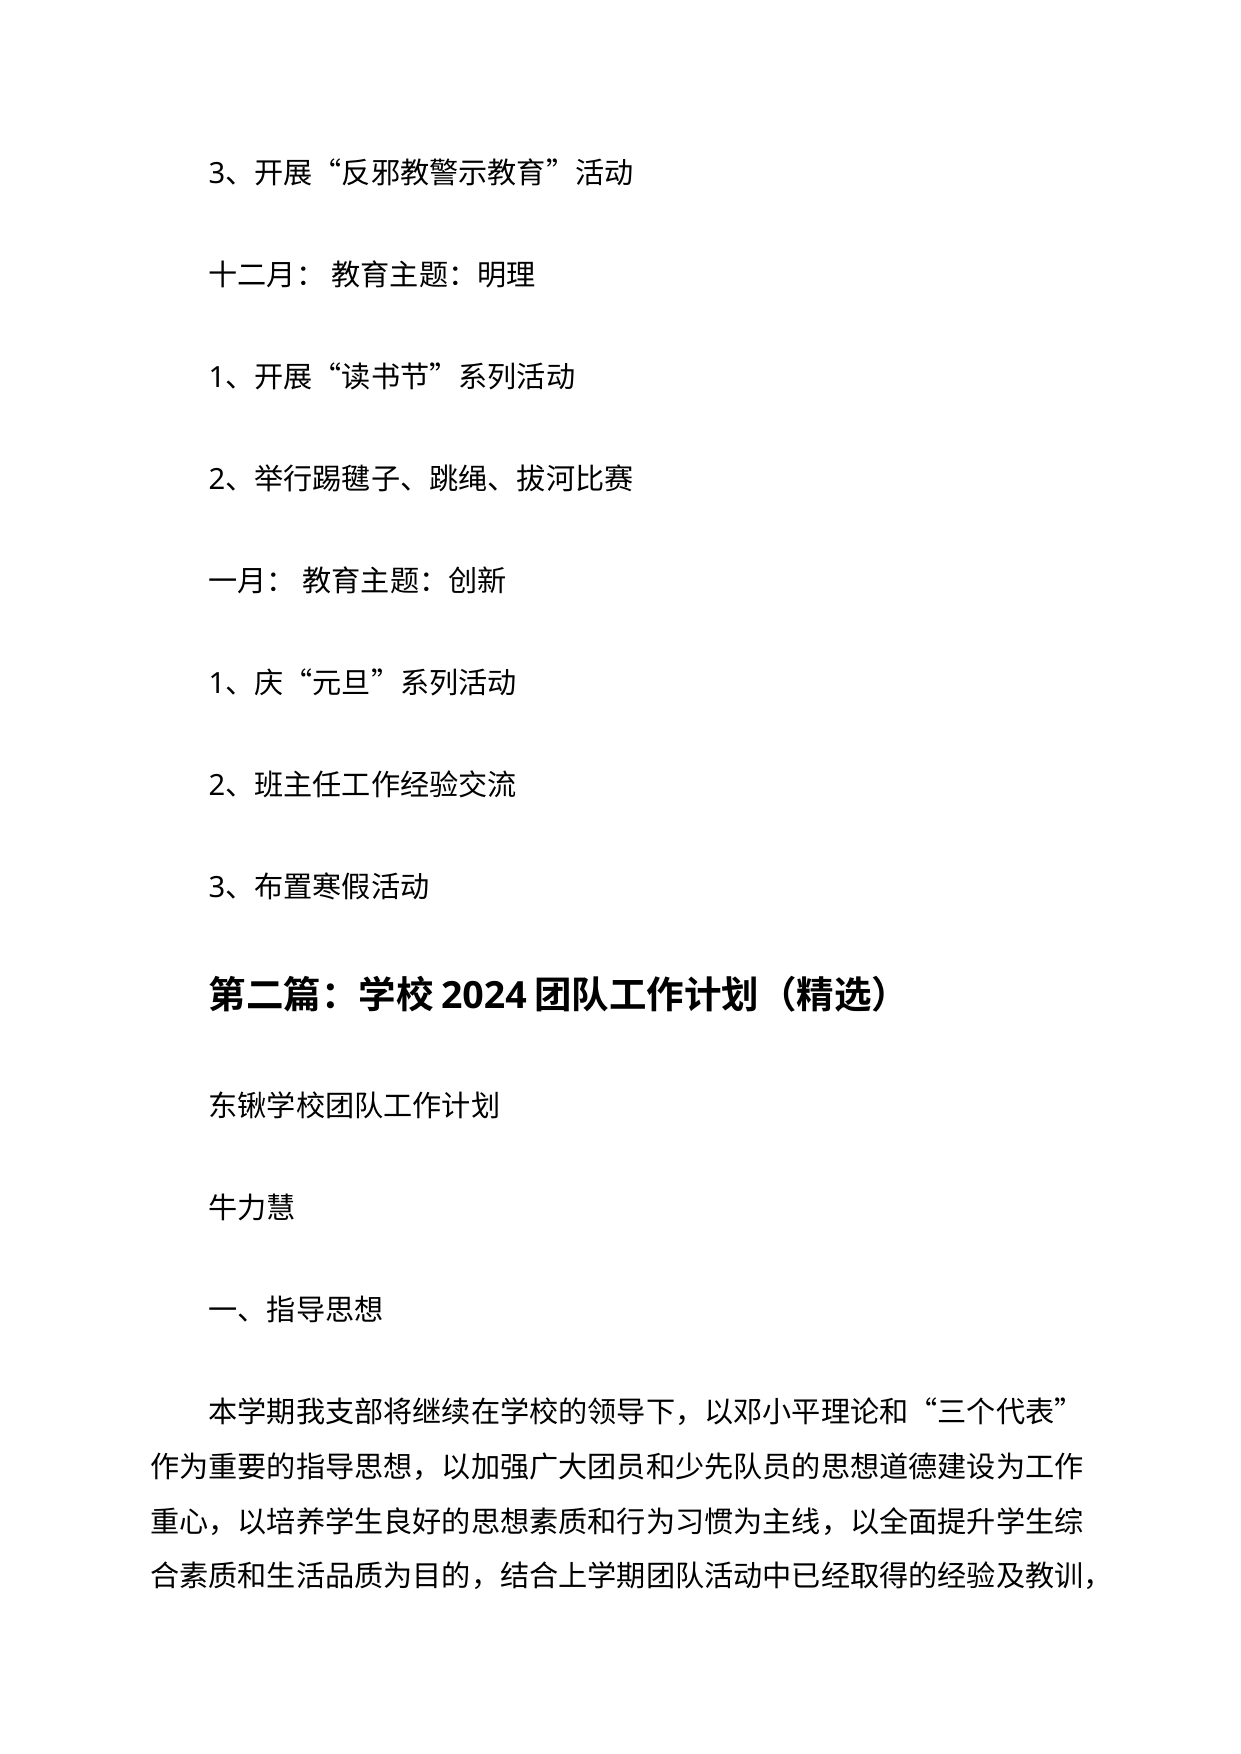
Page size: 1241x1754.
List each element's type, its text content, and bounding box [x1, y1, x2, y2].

text 牛力慧 [150, 1185, 1090, 1227]
text 1、开展“读书节”系列活动 [150, 354, 1090, 396]
text 一、指导思想 [150, 1287, 1090, 1329]
text 3、开展“反邪教警示教育”活动 [150, 150, 1090, 192]
text 2、举行踢毽子、跳绳、拔河比赛 [150, 456, 1090, 498]
text 1、庆“元旦”系列活动 [150, 659, 1090, 702]
text 3、布置寒假活动 [150, 863, 1090, 906]
text 2、班主任工作经验交流 [150, 761, 1090, 804]
text 十二月： 教育主题：明理 [150, 252, 1090, 294]
text 第二篇：学校2024团队工作计划（精选） [150, 965, 1090, 1020]
text 一月： 教育主题：创新 [150, 558, 1090, 600]
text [150, 1388, 1090, 1595]
text 东锹学校团队工作计划 [150, 1083, 1090, 1125]
